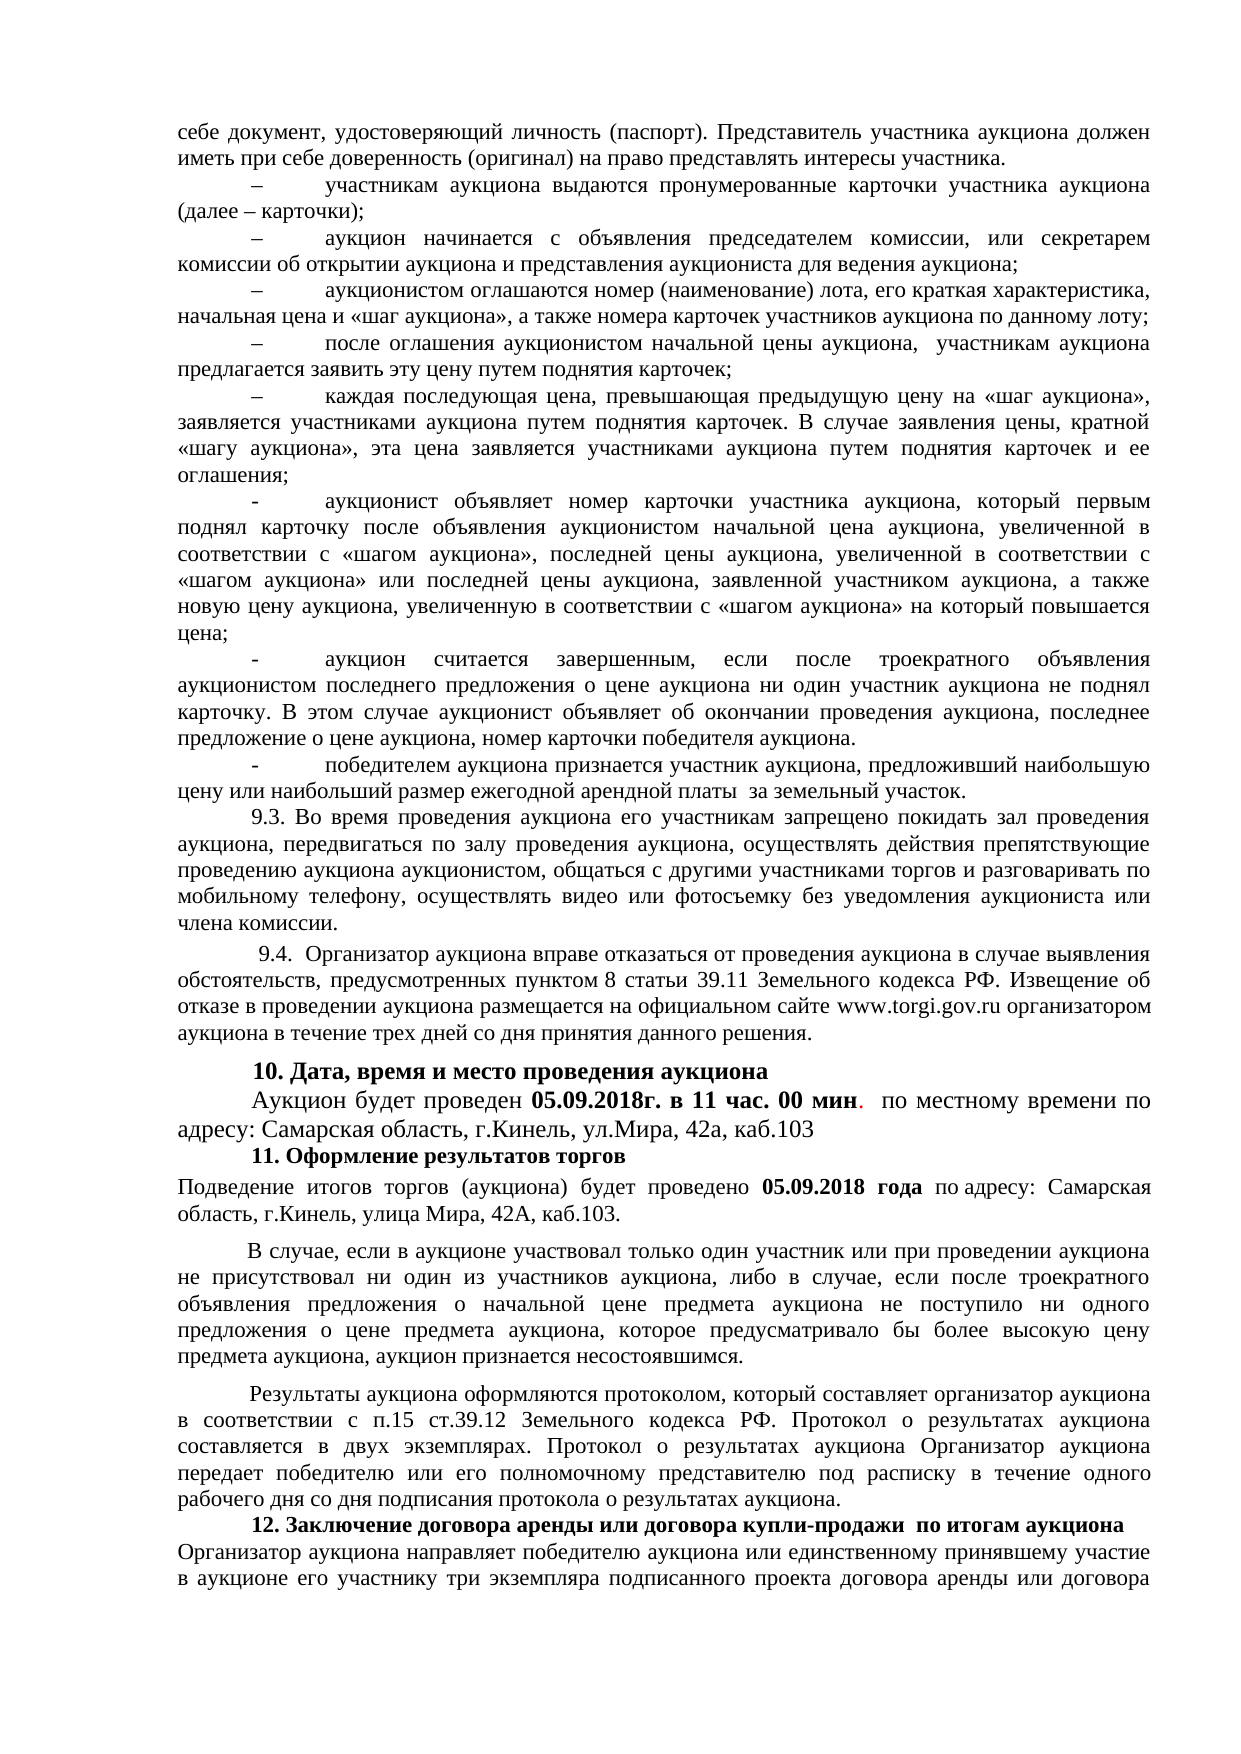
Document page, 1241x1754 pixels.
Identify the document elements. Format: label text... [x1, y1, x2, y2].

text В случае, если в аукционе участвовал только один участник или при проведении аукциона не присутствовал ни один из участников аукциона, либо в случае, если после троекратного объявления предложения о начальной цене предмета аукциона не поступило ни одного предложения о цене предмета аукциона, которое предусматривало бы более высокую цену предмета аукциона, аукцион признается несостоявшимся. [177, 1237, 1152, 1369]
text Подведение итогов торгов (аукциона) будет проведено 05.09.2018 года по адресу: Самарская область, г.Кинель, улица Мира, 42А, каб.103. [177, 1173, 1152, 1226]
text 11. Оформление результатов торгов [177, 1142, 1152, 1169]
text - аукционист объявляет номер карточки участника аукциона, который первым поднял карточку после объявления аукционистом начальной цена аукциона, увеличенной в соответствии с «шагом аукциона», последней цены аукциона, увеличенной в соответствии с «шагом аукциона» или последней цены аукциона, заявленной участником аукциона, а также новую цену аукциона, увеличенную в соответствии с «шагом аукциона» на который повышается цена; [177, 487, 1152, 645]
text – аукционистом оглашаются номер (наименование) лота, его краткая характеристика, начальная цена и «шаг аукциона», а также номера карточек участников аукциона по данному лоту; [177, 276, 1152, 329]
text 10. Дата, время и место проведения аукциона [140, 1056, 1152, 1085]
text Аукцион будет проведен 05.09.2018г. в 11 час. 00 мин. по местному времени по адресу: Самарская область, г.Кинель, ул.Мира, 42а, каб.103 [177, 1085, 1152, 1142]
text - победителем аукциона признается участник аукциона, предложивший наибольшую цену или наибольший размер ежегодной арендной платы за земельный участок. [177, 751, 1152, 803]
text - аукцион считается завершенным, если после троекратного объявления аукционистом последнего предложения о цене аукциона ни один участник аукциона не поднял карточку. В этом случае аукционист объявляет об окончании проведения аукциона, последнее предложение о цене аукциона, номер карточки победителя аукциона. [177, 645, 1152, 751]
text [177, 118, 1152, 171]
text Результаты аукциона оформляются протоколом, который составляет организатор аукциона в соответствии с п.15 ст.39.12 Земельного кодекса РФ. Протокол о результатах аукциона составляется в двух экземплярах. Протокол о результатах аукциона Организатор аукциона передает победителю или его полномочному представителю под расписку в течение одного рабочего дня со дня подписания протокола о результатах аукциона. [177, 1380, 1152, 1512]
text 9.3. Во время проведения аукциона его участникам запрещено покидать зал проведения аукциона, передвигаться по залу проведения аукциона, осуществлять действия препятствующие проведению аукциона аукционистом, общаться с другими участниками торгов и разговаривать по мобильному телефону, осуществлять видео или фотосъемку без уведомления аукциониста или члена комиссии. [177, 803, 1152, 935]
text 12. Заключение договора аренды или договора купли-продажи по итогам аукциона [177, 1512, 1152, 1538]
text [177, 1538, 1152, 1591]
text 9.4. Организатор аукциона вправе отказаться от проведения аукциона в случае выявления обстоятельств, предусмотренных пунктом 8 статьи 39.11 Земельного кодекса РФ. Извещение об отказе в проведении аукциона размещается на официальном сайте www.torgi.gov.ru организатором аукциона в течение трех дней со дня принятия данного решения. [177, 940, 1152, 1045]
text – участникам аукциона выдаются пронумерованные карточки участника аукциона (далее – карточки); [177, 171, 1152, 223]
text – аукцион начинается с объявления председателем комиссии, или секретарем комиссии об открытии аукциона и представления аукциониста для ведения аукциона; [177, 223, 1152, 276]
text – после оглашения аукционистом начальной цены аукциона, участникам аукциона предлагается заявить эту цену путем поднятия карточек; [177, 329, 1152, 382]
text – каждая последующая цена, превышающая предыдущую цену на «шаг аукциона», заявляется участниками аукциона путем поднятия карточек. В случае заявления цены, кратной «шагу аукциона», эта цена заявляется участниками аукциона путем поднятия карточек и ее оглашения; [177, 382, 1152, 487]
